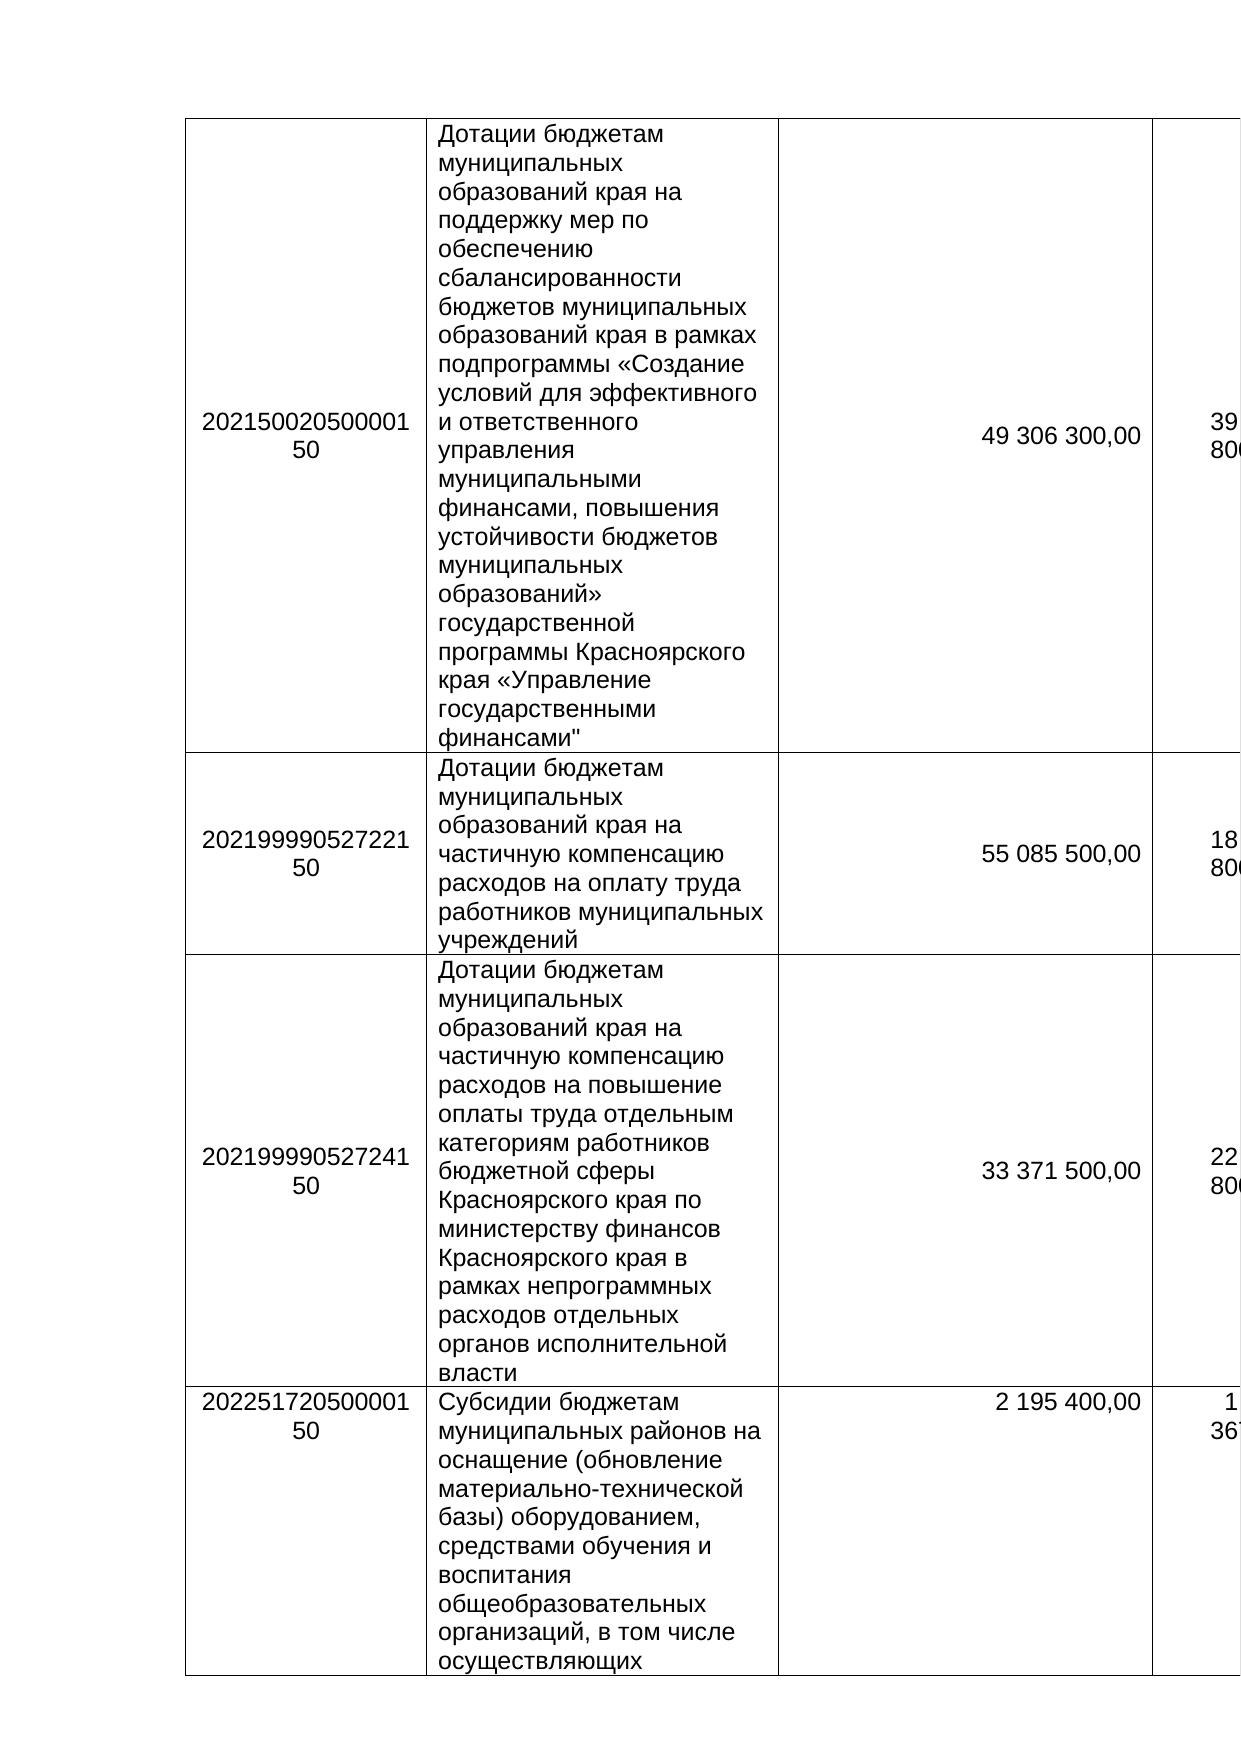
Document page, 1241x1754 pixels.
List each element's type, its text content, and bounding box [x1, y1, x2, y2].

table_cell 18 654 800,00 [1153, 753, 1240, 954]
table_cell 20219999052724150 [186, 955, 426, 1386]
table_cell 55 085 500,00 [779, 753, 1152, 954]
table_cell 2 195 400,00 [779, 1387, 1152, 1675]
table_cell 20225172050000150 [186, 1387, 426, 1675]
table_cell 20219999052722150 [186, 753, 426, 954]
table_cell 1 150 367,79 [1153, 1387, 1240, 1675]
table_cell 39 560 800,00 [1153, 119, 1240, 752]
table_cell 33 371 500,00 [779, 955, 1152, 1386]
table_cell Дотации бюджетам муниципальных образований края на поддержку мер по обеспечению сбалансированности бюджетов муниципальных образований края в рамках подпрограммы «Создание условий для эффективного и ответственного управления муниципальными финансами, повышения устойчивости бюджетов муниципальных образований» государственной программы Красноярского края «Управление государственными финансами" [427, 119, 778, 752]
table_cell 20215002050000150 [186, 119, 426, 752]
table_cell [427, 1387, 778, 1675]
table_cell Дотации бюджетам муниципальных образований края на частичную компенсацию расходов на повышение оплаты труда отдельным категориям работников бюджетной сферы Красноярского края по министерству финансов Красноярского края в рамках непрограммных расходов отдельных органов исполнительной власти [427, 955, 778, 1386]
table_cell Дотации бюджетам муниципальных образований края на частичную компенсацию расходов на оплату труда работников муниципальных учреждений [427, 753, 778, 954]
table_cell 49 306 300,00 [779, 119, 1152, 752]
table_cell 22 247 800,00 [1153, 955, 1240, 1386]
